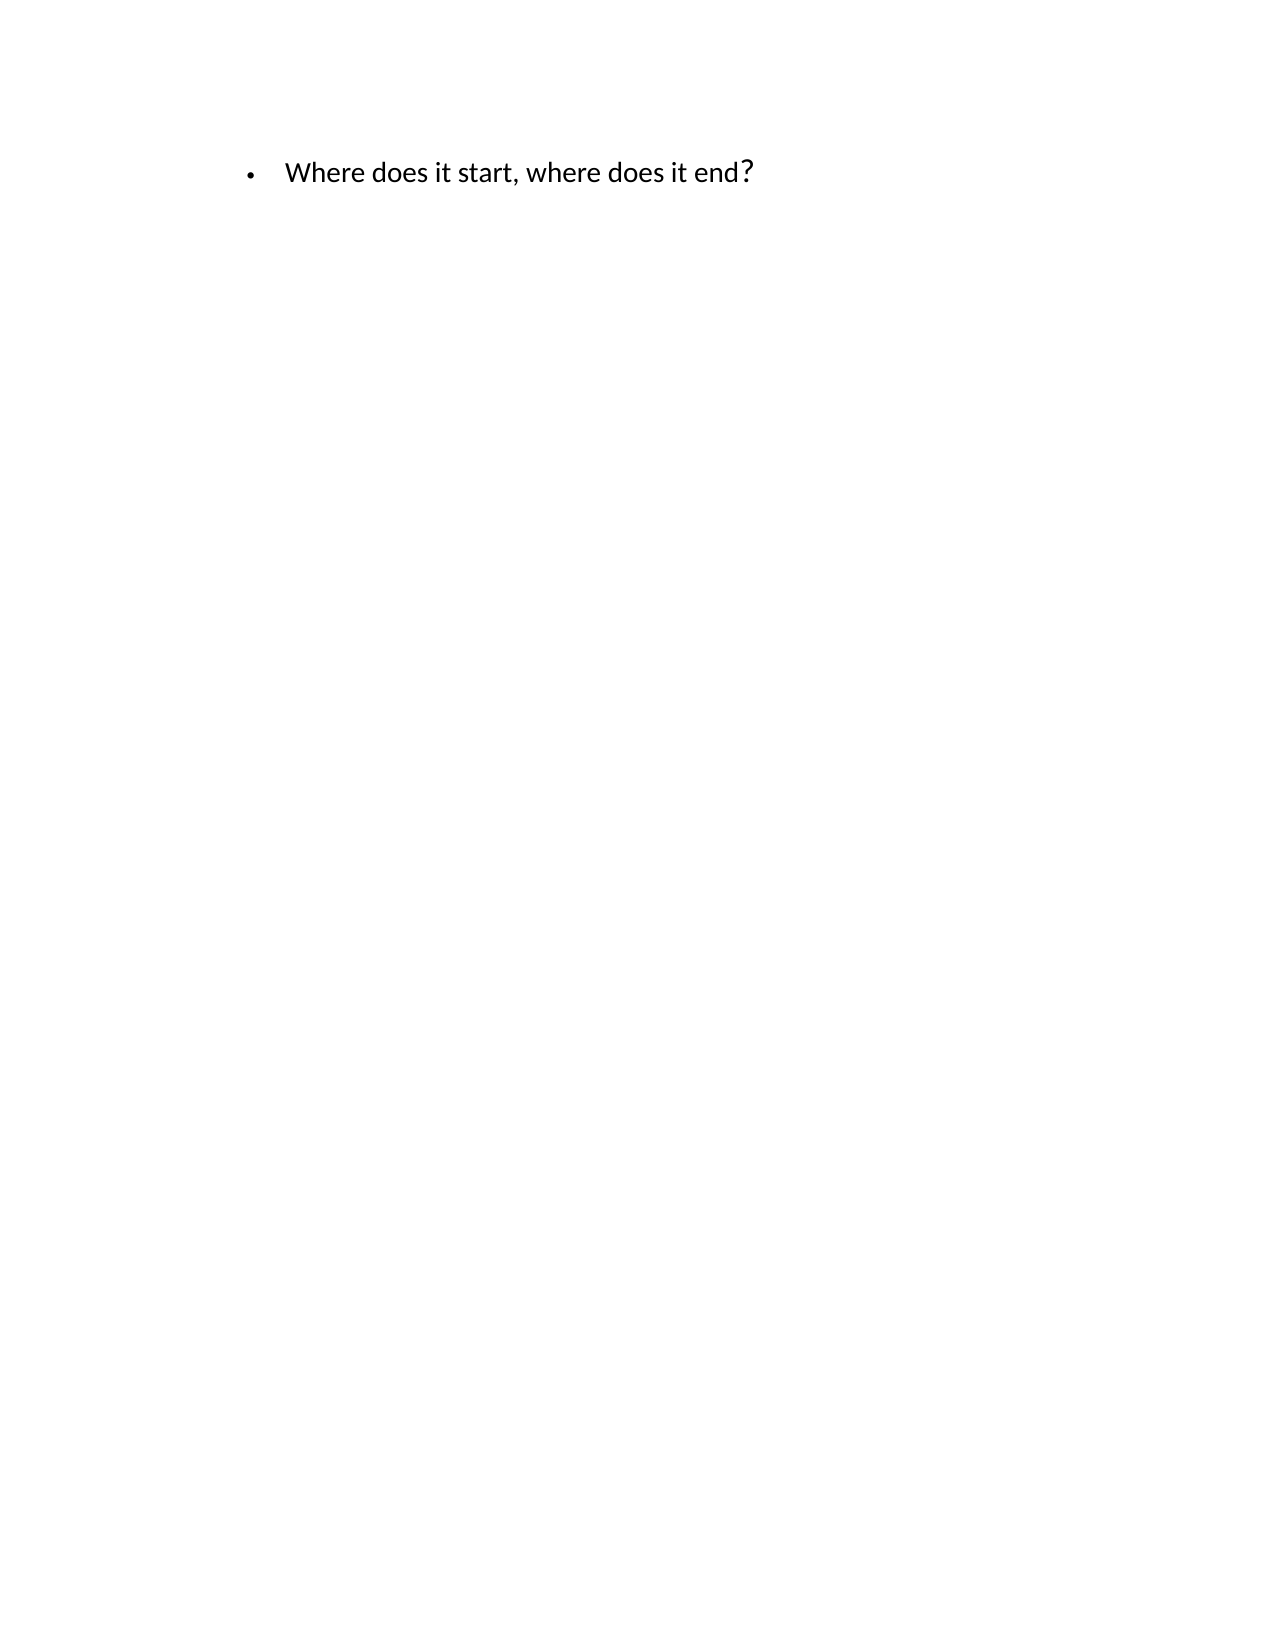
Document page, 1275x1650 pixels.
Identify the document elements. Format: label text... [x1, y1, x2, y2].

list Where does it start, where does it end? [247, 150, 1125, 191]
